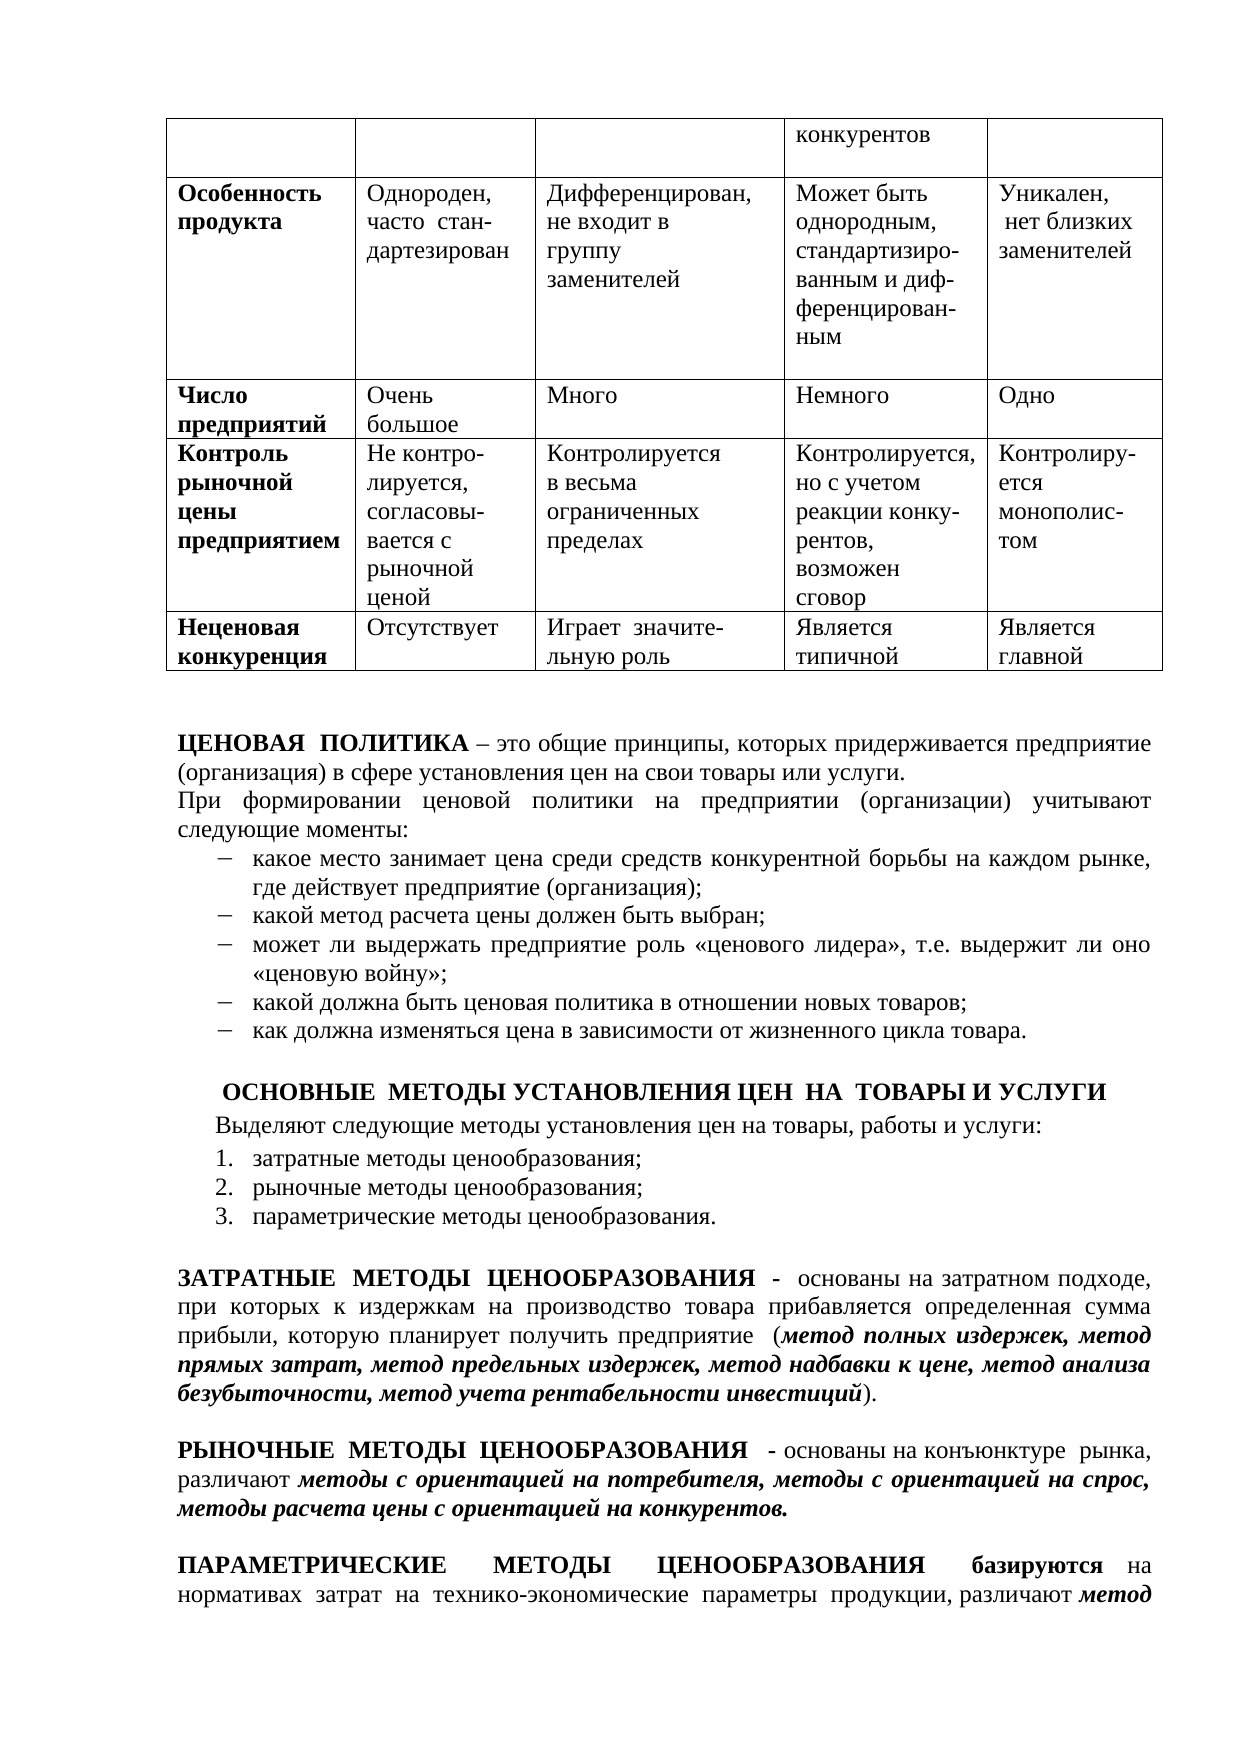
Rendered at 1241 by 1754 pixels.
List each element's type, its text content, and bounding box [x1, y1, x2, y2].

list как должна изменяться цена в зависимости от жизненного цикла товара. [215, 1016, 1152, 1044]
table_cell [167, 119, 355, 177]
list параметрические методы ценообразования. [215, 1201, 1152, 1230]
table_cell Уникален, нет близких заменителей [988, 178, 1162, 379]
list какой метод расчета цены должен быть выбран; [215, 901, 1152, 929]
table_cell Контролиру- ется монополис- том [988, 439, 1162, 611]
list какой должна быть ценовая политика в отношении новых товаров; [215, 987, 1152, 1016]
text При формировании ценовой политики на предприятии (организации) учитывают следующие моменты: [177, 786, 1152, 843]
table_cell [536, 119, 784, 177]
table_cell Является типичной [785, 612, 987, 669]
text Выделяют следующие методы установления цен на товары, работы и услуги: [177, 1110, 1152, 1139]
table_cell Дифференцирован, не входит в группу заменителей [536, 178, 784, 379]
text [177, 1550, 1152, 1608]
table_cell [988, 119, 1162, 177]
table_cell Неценовая конкуренция [167, 612, 355, 669]
list какое место занимает цена среди средств конкурентной борьбы на каждом рынке, где действует предприятие (организация); [215, 843, 1152, 901]
table_cell Может быть однородным, стандартизиро- ванным и диф- ференцирован- ным [785, 178, 987, 379]
table_cell Много [536, 380, 784, 437]
table_cell Играет значите- льную роль [536, 612, 784, 669]
list затратные методы ценообразования; [215, 1143, 1152, 1172]
table_cell Является главной [988, 612, 1162, 669]
text ЦЕНОВАЯ ПОЛИТИКА – это общие принципы, которых придерживается предприятие (организация) в сфере установления цен на свои товары или услуги. [177, 728, 1152, 786]
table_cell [785, 119, 987, 177]
table_cell Особенность продукта [167, 178, 355, 379]
table_cell Немного [785, 380, 987, 437]
table_cell Очень большое [356, 380, 535, 437]
list может ли выдержать предприятие роль «ценового лидера», т.е. выдержит ли оно «ценовую войну»; [215, 929, 1152, 987]
table_cell Однороден, часто стан- дартезирован [356, 178, 535, 379]
table_cell Отсутствует [356, 612, 535, 669]
table_cell Контроль рыночной цены предприятием [167, 439, 355, 611]
text ЗАТРАТНЫЕ МЕТОДЫ ЦЕНООБРАЗОВАНИЯ - основаны на затратном подходе, при которых к издержкам на производство товара прибавляется определенная сумма прибыли, которую планирует получить предприятие (метод полных издержек, метод прямых затрат, метод предельных издержек, метод надбавки к цене, метод анализа безубыточности, метод учета рентабельности инвестиций). [177, 1263, 1152, 1406]
list рыночные методы ценообразования; [215, 1172, 1152, 1201]
table_cell Не контро- лируется, согласовы- вается с рыночной ценой [356, 439, 535, 611]
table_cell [356, 119, 535, 177]
table_cell Одно [988, 380, 1162, 437]
table_cell Число предприятий [167, 380, 355, 437]
table_cell Контролируется в весьма ограниченных пределах [536, 439, 784, 611]
text РЫНОЧНЫЕ МЕТОДЫ ЦЕНООБРАЗОВАНИЯ - основаны на конъюнктуре рынка, различают методы с ориентацией на потребителя, методы с ориентацией на спрос, методы расчета цены с ориентацией на конкурентов. [177, 1435, 1152, 1521]
text ОСНОВНЫЕ МЕТОДЫ УСТАНОВЛЕНИЯ ЦЕН НА ТОВАРЫ И УСЛУГИ [177, 1077, 1152, 1106]
table_cell Контролируется, но с учетом реакции конку- рентов, возможен сговор [785, 439, 987, 611]
